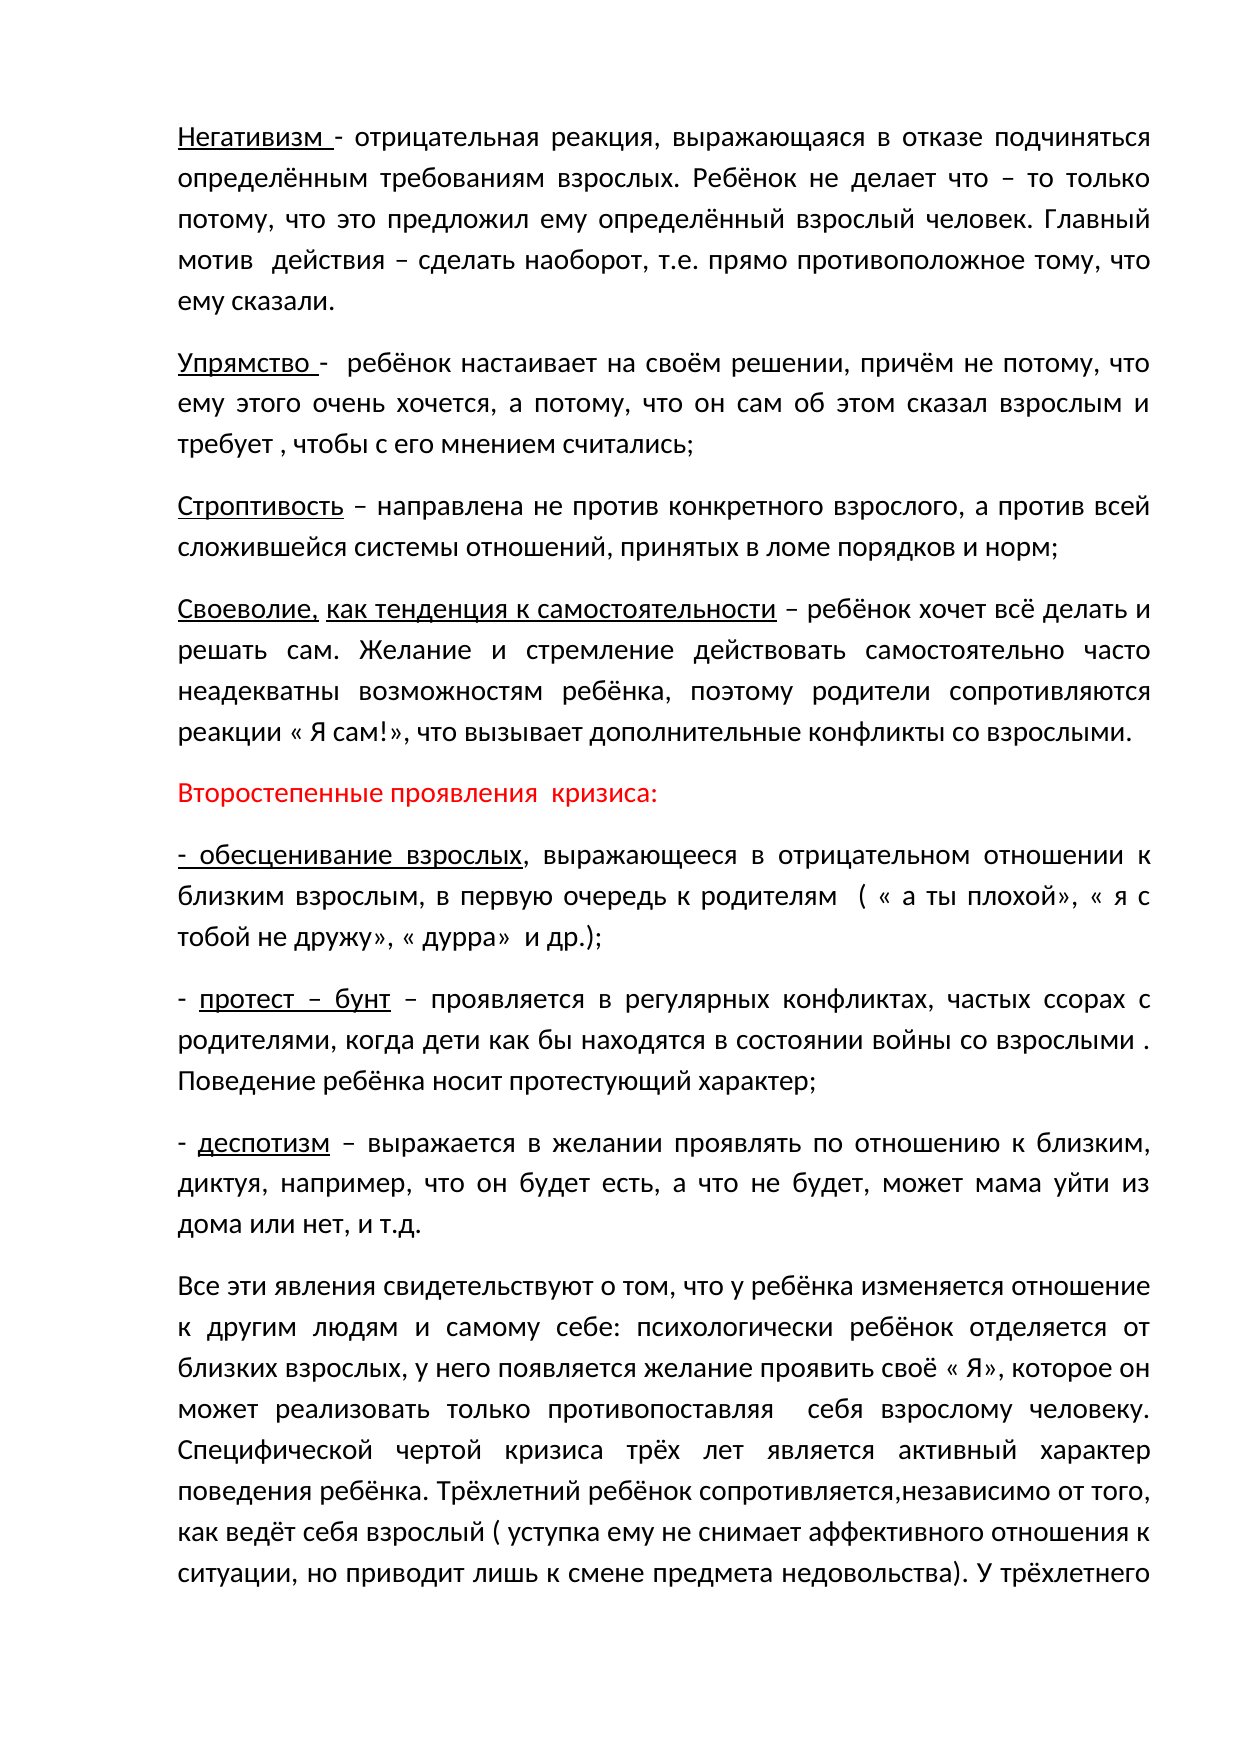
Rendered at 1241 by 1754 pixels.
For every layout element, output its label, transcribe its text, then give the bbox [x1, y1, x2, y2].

text - протест – бунт – проявляется в регулярных конфликтах, частых ссорах с родителями, когда дети как бы находятся в состоянии войны со взрослыми . Поведение ребёнка носит протестующий характер; [177, 980, 1152, 1097]
text - деспотизм – выражается в желании проявлять по отношению к близким, диктуя, например, что он будет есть, а что не будет, может мама уйти из дома или нет, и т.д. [177, 1124, 1152, 1241]
text - обесценивание взрослых, выражающееся в отрицательном отношении к близким взрослым, в первую очередь к родителям ( « а ты плохой», « я с тобой не дружу», « дурра» и др.); [177, 836, 1152, 954]
text Строптивость – направлена не против конкретного взрослого, а против всей сложившейся системы отношений, принятых в ломе порядков и норм; [177, 487, 1152, 564]
text Второстепенные проявления кризиса: [177, 774, 1152, 810]
text Упрямство - ребёнок настаивает на своём решении, причём не потому, что ему этого очень хочется, а потому, что он сам об этом сказал взрослым и требует , чтобы с его мнением считались; [177, 344, 1152, 461]
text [177, 1267, 1152, 1589]
text Своеволие, как тенденция к самостоятельности – ребёнок хочет всё делать и решать сам. Желание и стремление действовать самостоятельно часто неадекватны возможностям ребёнка, поэтому родители сопротивляются реакции « Я сам!», что вызывает дополнительные конфликты со взрослыми. [177, 590, 1152, 748]
text Негативизм - отрицательная реакция, выражающаяся в отказе подчиняться определённым требованиям взрослых. Ребёнок не делает что – то только потому, что это предложил ему определённый взрослый человек. Главный мотив действия – сделать наоборот, т.е. прямо противоположное тому, что ему сказали. [177, 118, 1152, 317]
